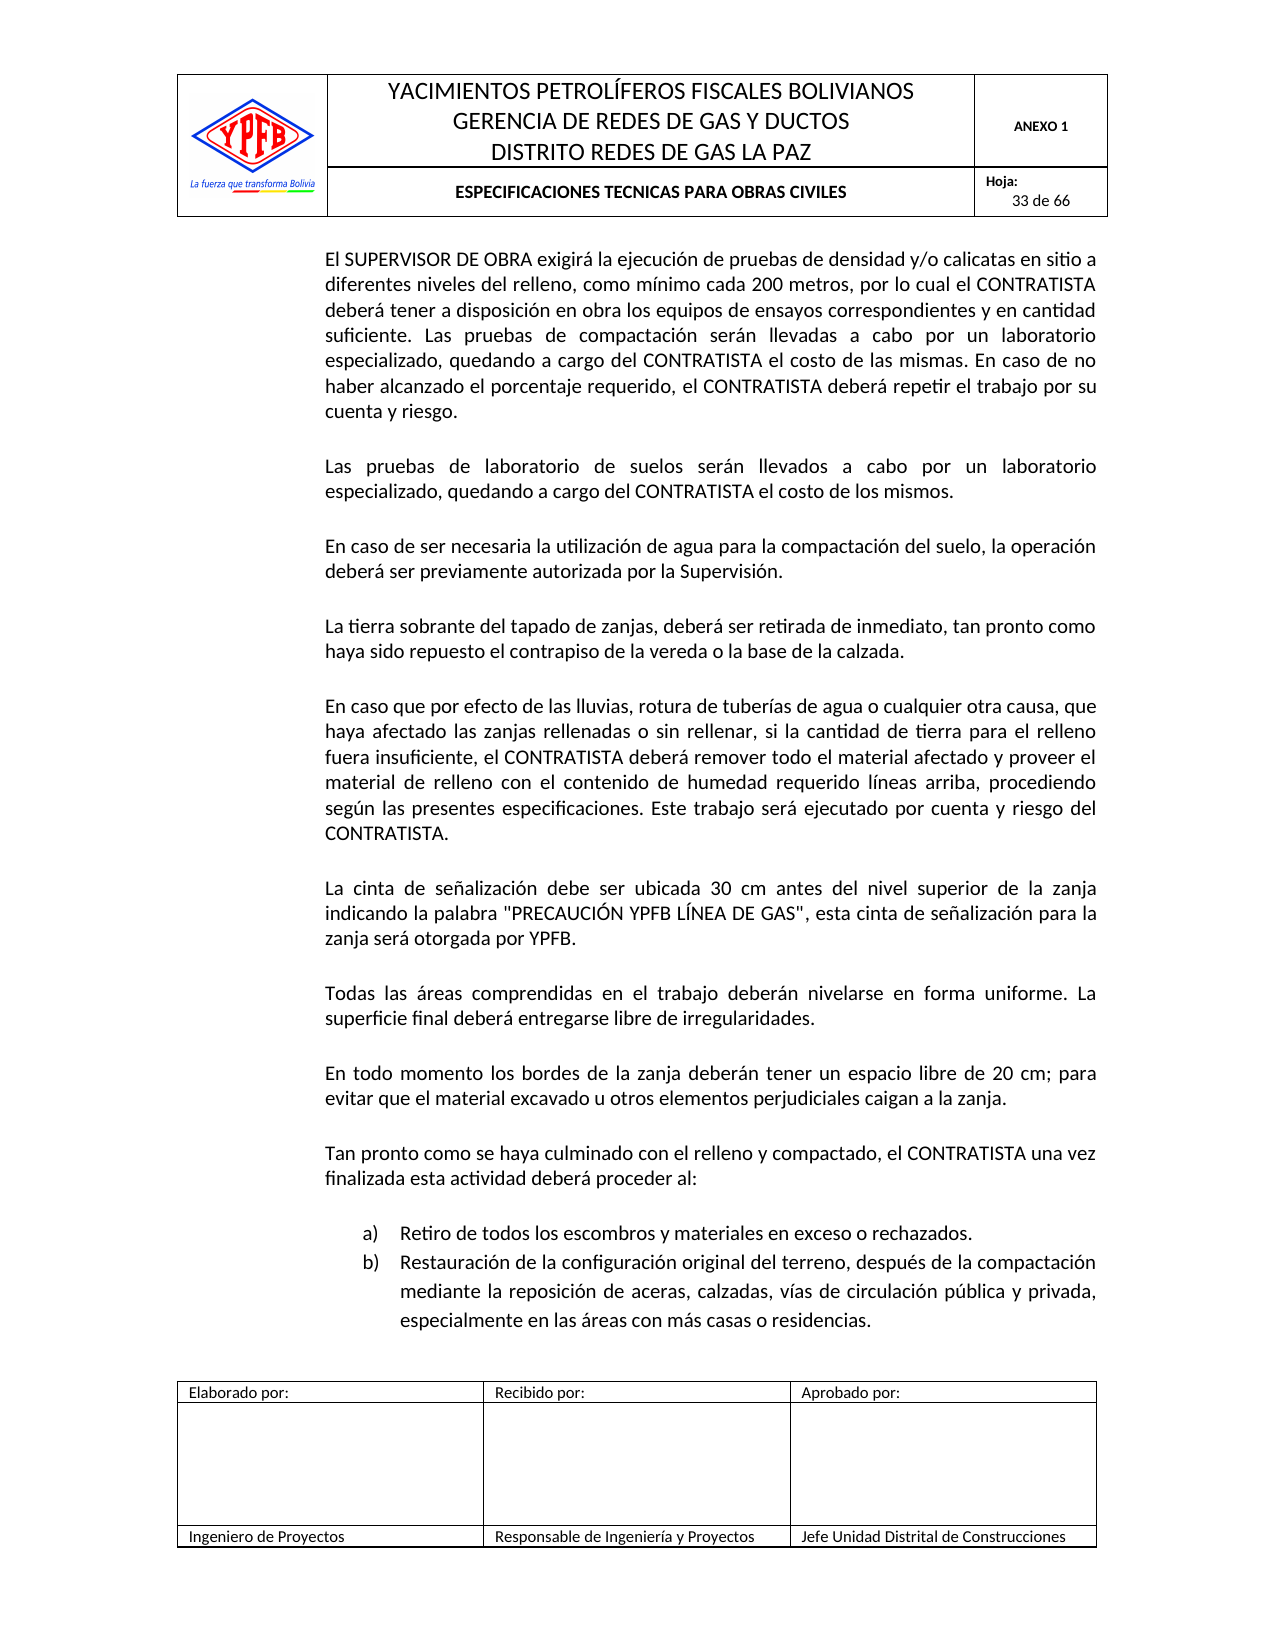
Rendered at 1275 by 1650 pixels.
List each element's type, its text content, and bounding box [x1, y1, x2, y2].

text El SUPERVISOR DE OBRA exigirá la ejecución de pruebas de densidad y/o calicatas en sitio a diferentes niveles del relleno, como mínimo cada 200 metros, por lo cual el CONTRATISTA deberá tener a disposición en obra los equipos de ensayos correspondientes y en cantidad suficiente. Las pruebas de compactación serán llevadas a cabo por un laboratorio especializado, quedando a cargo del CONTRATISTA el costo de las mismas. En caso de no haber alcanzado el porcentaje requerido, el CONTRATISTA deberá repetir el trabajo por su cuenta y riesgo. [325, 246, 1098, 424]
picture [188, 93, 316, 198]
text Todas las áreas comprendidas en el trabajo deberán nivelarse en forma uniforme. La superficie final deberá entregarse libre de irregularidades. [325, 980, 1098, 1031]
list Restauración de la configuración original del terreno, después de la compactación mediante la reposición de aceras, calzadas, vías de circulación pública y privada, especialmente en las áreas con más casas o residencias. [362, 1249, 1098, 1333]
text La tierra sobrante del tapado de zanjas, deberá ser retirada de inmediato, tan pronto como haya sido repuesto el contrapiso de la vereda o la base de la calzada. [325, 613, 1098, 664]
list Retiro de todos los escombros y materiales en exceso o rechazados. [362, 1220, 1098, 1246]
text Tan pronto como se haya culminado con el relleno y compactado, el CONTRATISTA una vez finalizada esta actividad deberá proceder al: [325, 1140, 1098, 1191]
text La cinta de señalización debe ser ubicada 30 cm antes del nivel superior de la zanja indicando la palabra "PRECAUCIÓN YPFB LÍNEA DE GAS", esta cinta de señalización para la zanja será otorgada por YPFB. [325, 875, 1098, 951]
text En todo momento los bordes de la zanja deberán tener un espacio libre de 20 cm; para evitar que el material excavado u otros elementos perjudiciales caigan a la zanja. [325, 1060, 1098, 1111]
text En caso que por efecto de las lluvias, rotura de tuberías de agua o cualquier otra causa, que haya afectado las zanjas rellenadas o sin rellenar, si la cantidad de tierra para el relleno fuera insuficiente, el CONTRATISTA deberá remover todo el material afectado y proveer el material de relleno con el contenido de humedad requerido líneas arriba, procediendo según las presentes especificaciones. Este trabajo será ejecutado por cuenta y riesgo del CONTRATISTA. [325, 693, 1098, 846]
text En caso de ser necesaria la utilización de agua para la compactación del suelo, la operación deberá ser previamente autorizada por la Supervisión. [325, 533, 1098, 584]
text Las pruebas de laboratorio de suelos serán llevados a cabo por un laboratorio especializado, quedando a cargo del CONTRATISTA el costo de los mismos. [325, 453, 1098, 504]
